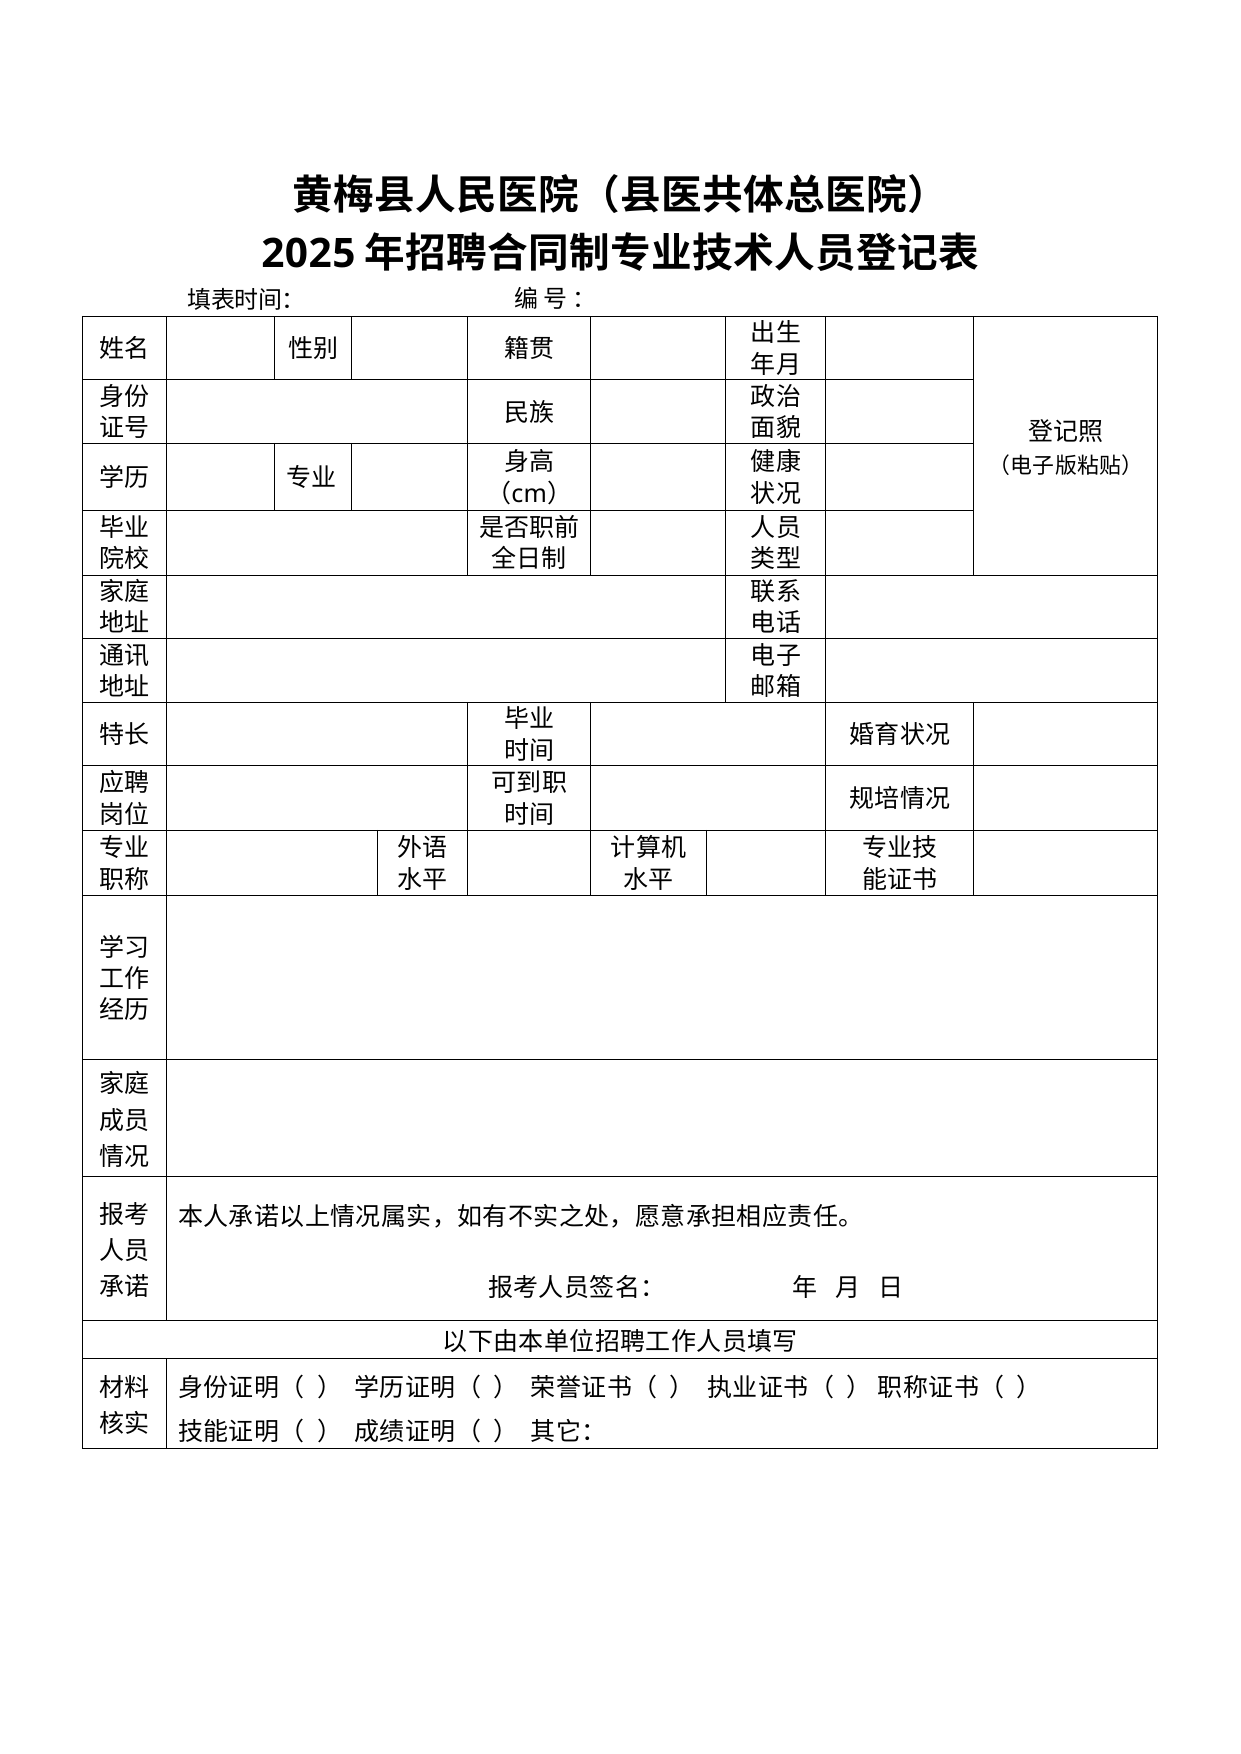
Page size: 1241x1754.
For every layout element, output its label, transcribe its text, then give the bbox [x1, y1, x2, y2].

table_cell [826, 511, 973, 574]
table_cell 报考人员承诺 [83, 1177, 166, 1320]
table_cell 计算机水平 [591, 831, 706, 895]
table_header [352, 317, 467, 379]
table_cell [591, 444, 725, 510]
table_header 出生 年月 [726, 317, 825, 379]
table_cell 学历 [83, 444, 166, 510]
table_cell [974, 766, 1157, 830]
table_header [826, 317, 973, 379]
table_cell 本人承诺以上情况属实，如有不实之处，愿意承担相应责任。 报考人员签名： 年 月 日 [167, 1177, 1157, 1320]
table_cell [591, 703, 825, 765]
table_cell 以下由本单位招聘工作人员填写 [83, 1321, 1157, 1358]
table_cell 是否职前全日制 [468, 511, 590, 574]
table_cell [167, 444, 274, 510]
table_header [167, 317, 274, 379]
table_cell 电子 邮箱 [726, 639, 825, 702]
table_cell [167, 576, 725, 638]
table_cell [468, 831, 590, 895]
table_cell [974, 831, 1157, 895]
table_cell 学习工作经历 [83, 896, 166, 1059]
table_cell 家庭地址 [83, 576, 166, 638]
table_cell [826, 639, 1157, 702]
table_cell 专业职称 [83, 831, 166, 895]
table_cell [826, 380, 973, 443]
table_header [591, 317, 725, 379]
table_cell 联系 电话 [726, 576, 825, 638]
table_cell [167, 703, 467, 765]
table_cell [167, 511, 467, 574]
table_cell [826, 576, 1157, 638]
table_cell [974, 703, 1157, 765]
table_cell 专业 [275, 444, 351, 510]
table_cell 应聘岗位 [83, 766, 166, 830]
table_cell [591, 511, 725, 574]
table_cell [591, 766, 825, 830]
table_cell [167, 1060, 1157, 1176]
table_cell [352, 444, 467, 510]
table_cell [167, 380, 467, 443]
table_cell 毕业院校 [83, 511, 166, 574]
table_cell [167, 831, 377, 895]
table_cell 专业技 能证书 [826, 831, 973, 895]
table_cell 民族 [468, 380, 590, 443]
table_cell 特长 [83, 703, 166, 765]
table_cell 规培情况 [826, 766, 973, 830]
table_cell 家庭成员情况 [83, 1060, 166, 1176]
table_cell [826, 444, 973, 510]
table_cell 材料核实 [83, 1359, 166, 1448]
table_cell 身份证号 [83, 380, 166, 443]
table_cell [167, 639, 725, 702]
table_cell 政治 面貌 [726, 380, 825, 443]
table_cell 身高 （cm） [468, 444, 590, 510]
table_cell 身份证明（ ） 学历证明（ ） 荣誉证书（ ） 执业证书（ ） 职称证书（ ） 技能证明（ ） 成绩证明（ ） 其它： [167, 1359, 1157, 1448]
table_header 性别 [275, 317, 351, 379]
text 填表时间： 编 号 ： [187, 280, 1053, 316]
text 黄梅县人民医院（县医共体总医院） [187, 162, 1053, 221]
table_cell 人员 类型 [726, 511, 825, 574]
table_cell [707, 831, 825, 895]
table_cell 婚育状况 [826, 703, 973, 765]
table_cell 健康 状况 [726, 444, 825, 510]
table_cell [167, 896, 1157, 1059]
table_cell 通讯地址 [83, 639, 166, 702]
table_header 姓名 [83, 317, 166, 379]
table_cell 外语 水平 [378, 831, 467, 895]
table_cell 可到职时间 [468, 766, 590, 830]
table_cell 毕业 时间 [468, 703, 590, 765]
table_header 登记照 （电子版粘贴） [974, 317, 1157, 574]
table_cell [167, 766, 467, 830]
table_cell [591, 380, 725, 443]
text 2025年招聘合同制专业技术人员登记表 [187, 221, 1053, 280]
table_header 籍贯 [468, 317, 590, 379]
